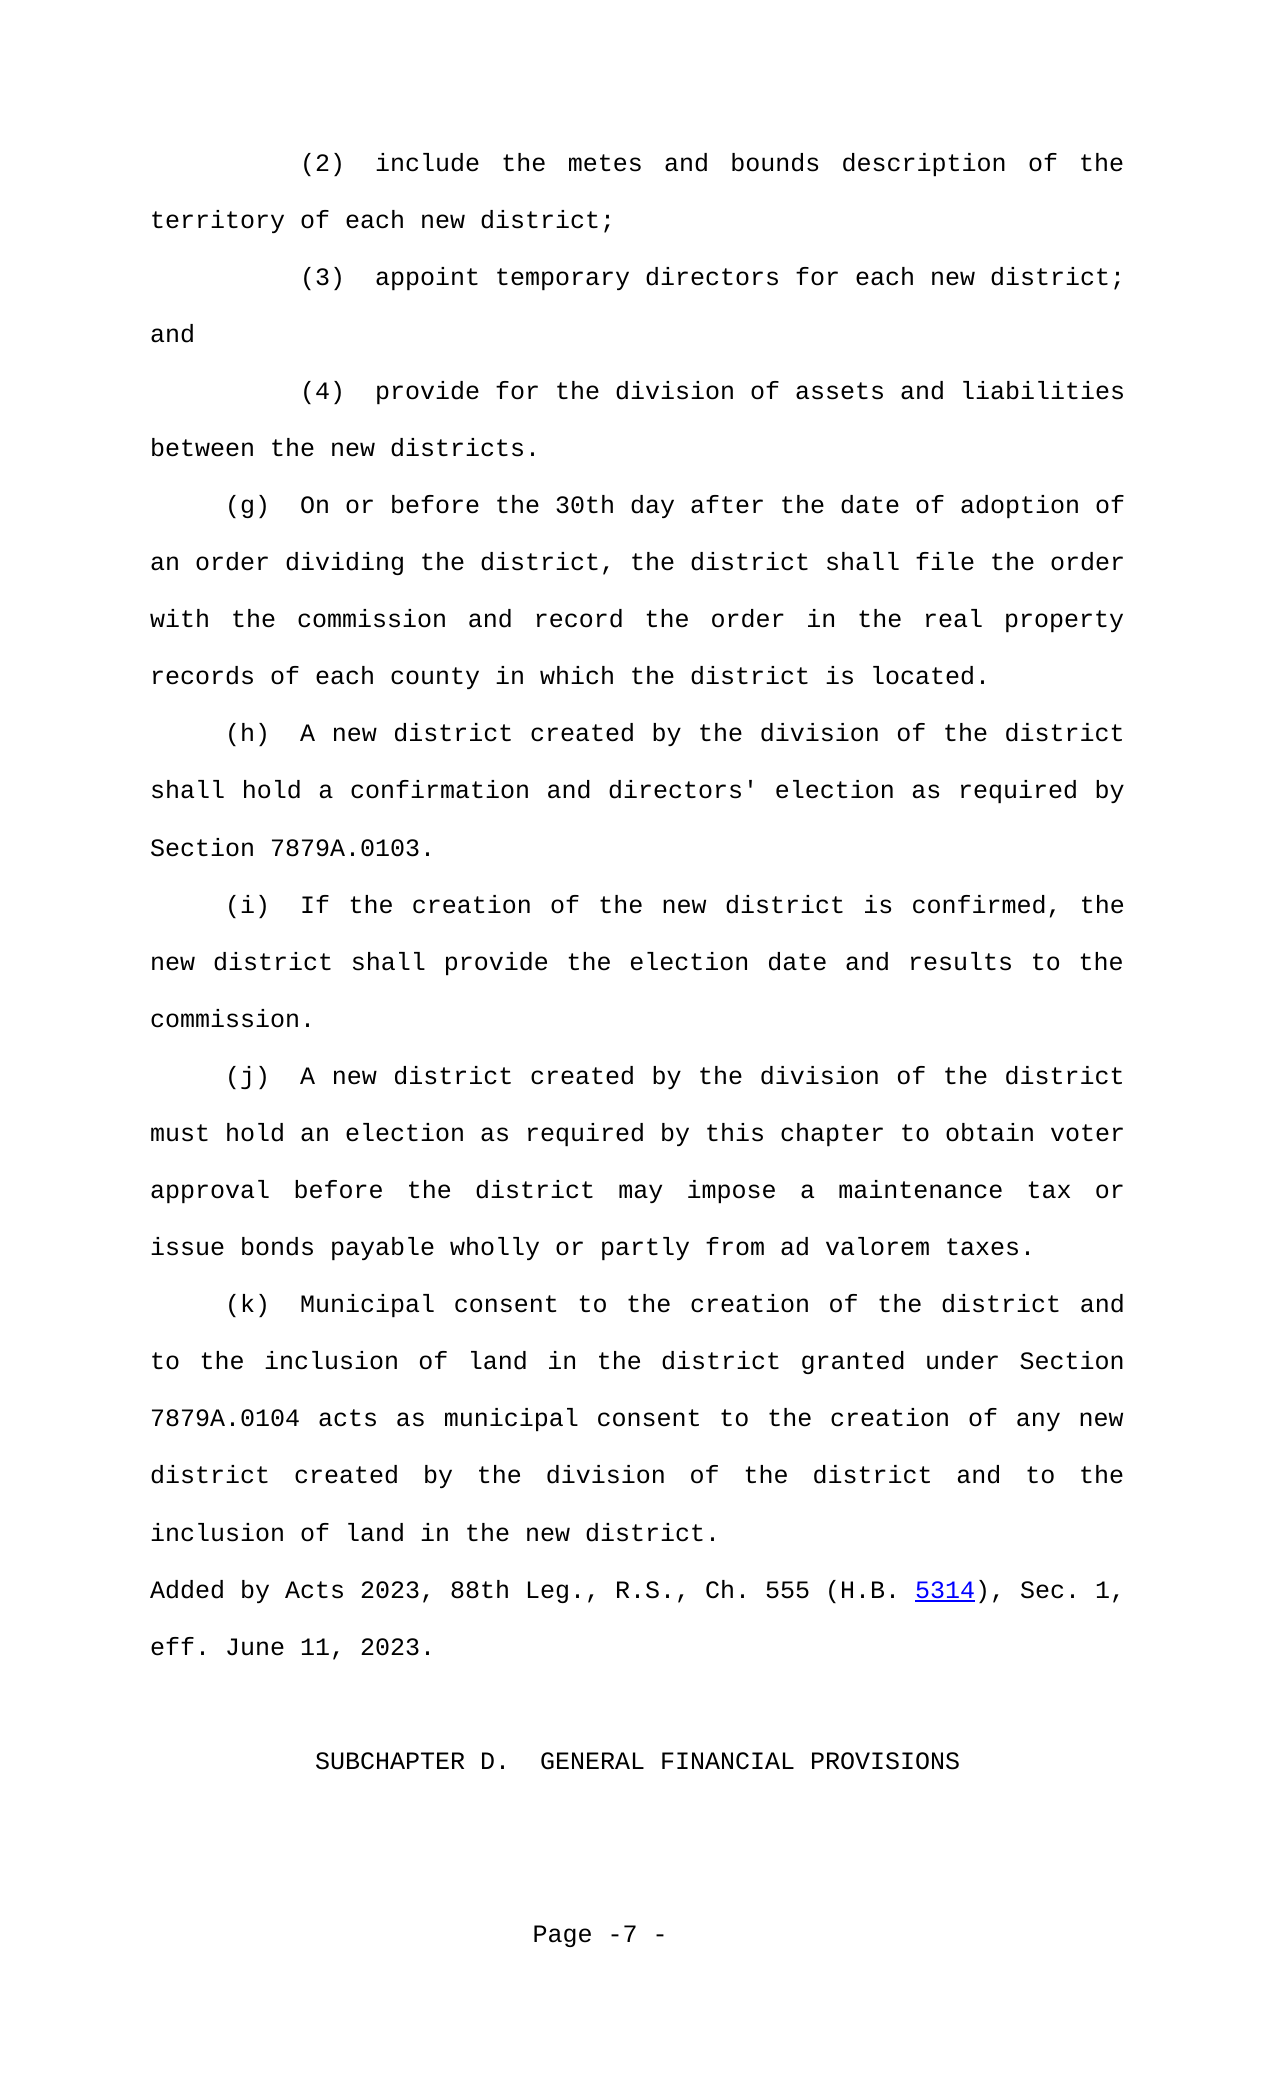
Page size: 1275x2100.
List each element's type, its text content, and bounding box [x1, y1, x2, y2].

text (h) A new district created by the division of the district shall hold a confirmation and directors' election as required by Section 7879A.0103. [150, 721, 1125, 863]
text (j) A new district created by the division of the district must hold an election as required by this chapter to obtain voter approval before the district may impose a maintenance tax or issue bonds payable wholly or partly from ad valorem taxes. [150, 1063, 1125, 1263]
text (3) appoint temporary directors for each new district; and [150, 264, 1125, 350]
text (2) include the metes and bounds description of the territory of each new district; [150, 150, 1125, 236]
text SUBCHAPTER D. GENERAL FINANCIAL PROVISIONS [150, 1748, 1125, 1777]
text (4) provide for the division of assets and liabilities between the new districts. [150, 378, 1125, 464]
text (g) On or before the 30th day after the date of adoption of an order dividing the district, the district shall file the order with the commission and record the order in the real property records of each county in which the district is located. [150, 492, 1125, 692]
text Added by Acts 2023, 88th Leg., R.S., Ch. 555 (H.B. 5314), Sec. 1, eff. June 11, 2023. [150, 1577, 1125, 1663]
text (k) Municipal consent to the creation of the district and to the inclusion of land in the district granted under Section 7879A.0104 acts as municipal consent to the creation of any new district created by the division of the district and to the inclusion of land in the new district. [150, 1292, 1125, 1548]
text (i) If the creation of the new district is confirmed, the new district shall provide the election date and results to the commission. [150, 892, 1125, 1035]
